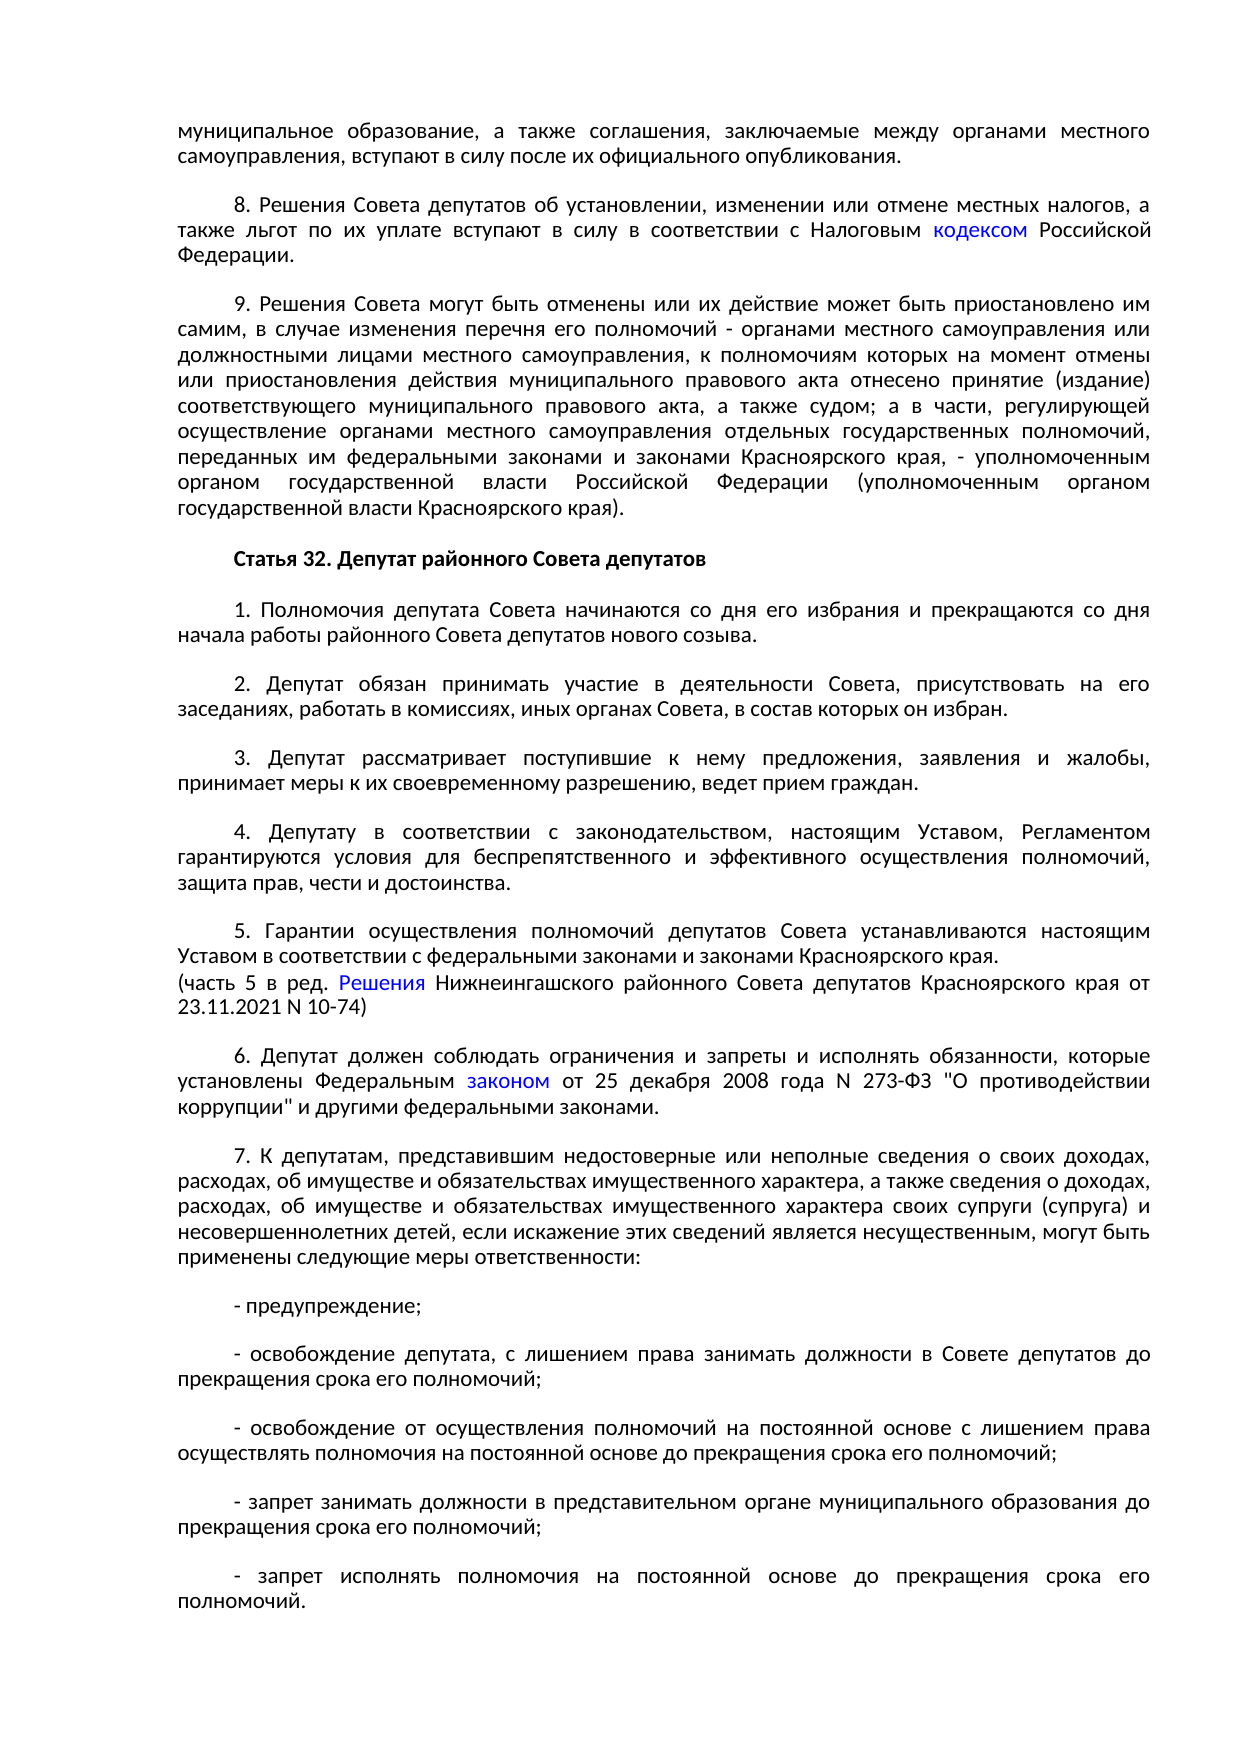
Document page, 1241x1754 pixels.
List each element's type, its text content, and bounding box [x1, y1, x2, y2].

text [177, 118, 1152, 169]
text - запрет занимать должности в представительном органе муниципального образования до прекращения срока его полномочий; [177, 1489, 1152, 1540]
text 4. Депутату в соответствии с законодательством, настоящим Уставом, Регламентом гарантируются условия для беспрепятственного и эффективного осуществления полномочий, защита прав, чести и достоинства. [177, 819, 1152, 896]
text 7. К депутатам, представившим недостоверные или неполные сведения о своих доходах, расходах, об имуществе и обязательствах имущественного характера, а также сведения о доходах, расходах, об имуществе и обязательствах имущественного характера своих супруги (супруга) и несовершеннолетних детей, если искажение этих сведений является несущественным, могут быть применены следующие меры ответственности: [177, 1143, 1152, 1270]
text - запрет исполнять полномочия на постоянной основе до прекращения срока его полномочий. [177, 1563, 1152, 1614]
text 1. Полномочия депутата Совета начинаются со дня его избрания и прекращаются со дня начала работы районного Совета депутатов нового созыва. [177, 598, 1152, 648]
text 6. Депутат должен соблюдать ограничения и запреты и исполнять обязанности, которые установлены Федеральным законом от 25 декабря 2008 года N 273-ФЗ "О противодействии коррупции" и другими федеральными законами. [177, 1043, 1152, 1120]
text 9. Решения Совета могут быть отменены или их действие может быть приостановлено им самим, в случае изменения перечня его полномочий - органами местного самоуправления или должностными лицами местного самоуправления, к полномочиям которых на момент отмены или приостановления действия муниципального правового акта отнесено принятие (издание) соответствующего муниципального правового акта, а также судом; а в части, регулирующей осуществление органами местного самоуправления отдельных государственных полномочий, переданных им федеральными законами и законами Красноярского края, - уполномоченным органом государственной власти Российской Федерации (уполномоченным органом государственной власти Красноярского края). [177, 291, 1152, 521]
text 3. Депутат рассматривает поступившие к нему предложения, заявления и жалобы, принимает меры к их своевременному разрешению, ведет прием граждан. [177, 745, 1152, 796]
text 2. Депутат обязан принимать участие в деятельности Совета, присутствовать на его заседаниях, работать в комиссиях, иных органах Совета, в состав которых он избран. [177, 671, 1152, 722]
text Статья 32. Депутат районного Совета депутатов [177, 547, 1152, 572]
text (часть 5 в ред. Решения Нижнеингашского районного Совета депутатов Красноярского края от 23.11.2021 N 10-74) [177, 969, 1152, 1021]
text 5. Гарантии осуществления полномочий депутатов Совета устанавливаются настоящим Уставом в соответствии с федеральными законами и законами Красноярского края. [177, 918, 1152, 969]
text - освобождение депутата, с лишением права занимать должности в Совете депутатов до прекращения срока его полномочий; [177, 1342, 1152, 1392]
text - предупреждение; [177, 1293, 1152, 1319]
text 8. Решения Совета депутатов об установлении, изменении или отмене местных налогов, а также льгот по их уплате вступают в силу в соответствии с Налоговым кодексом Российской Федерации. [177, 192, 1152, 268]
text - освобождение от осуществления полномочий на постоянной основе с лишением права осуществлять полномочия на постоянной основе до прекращения срока его полномочий; [177, 1415, 1152, 1466]
